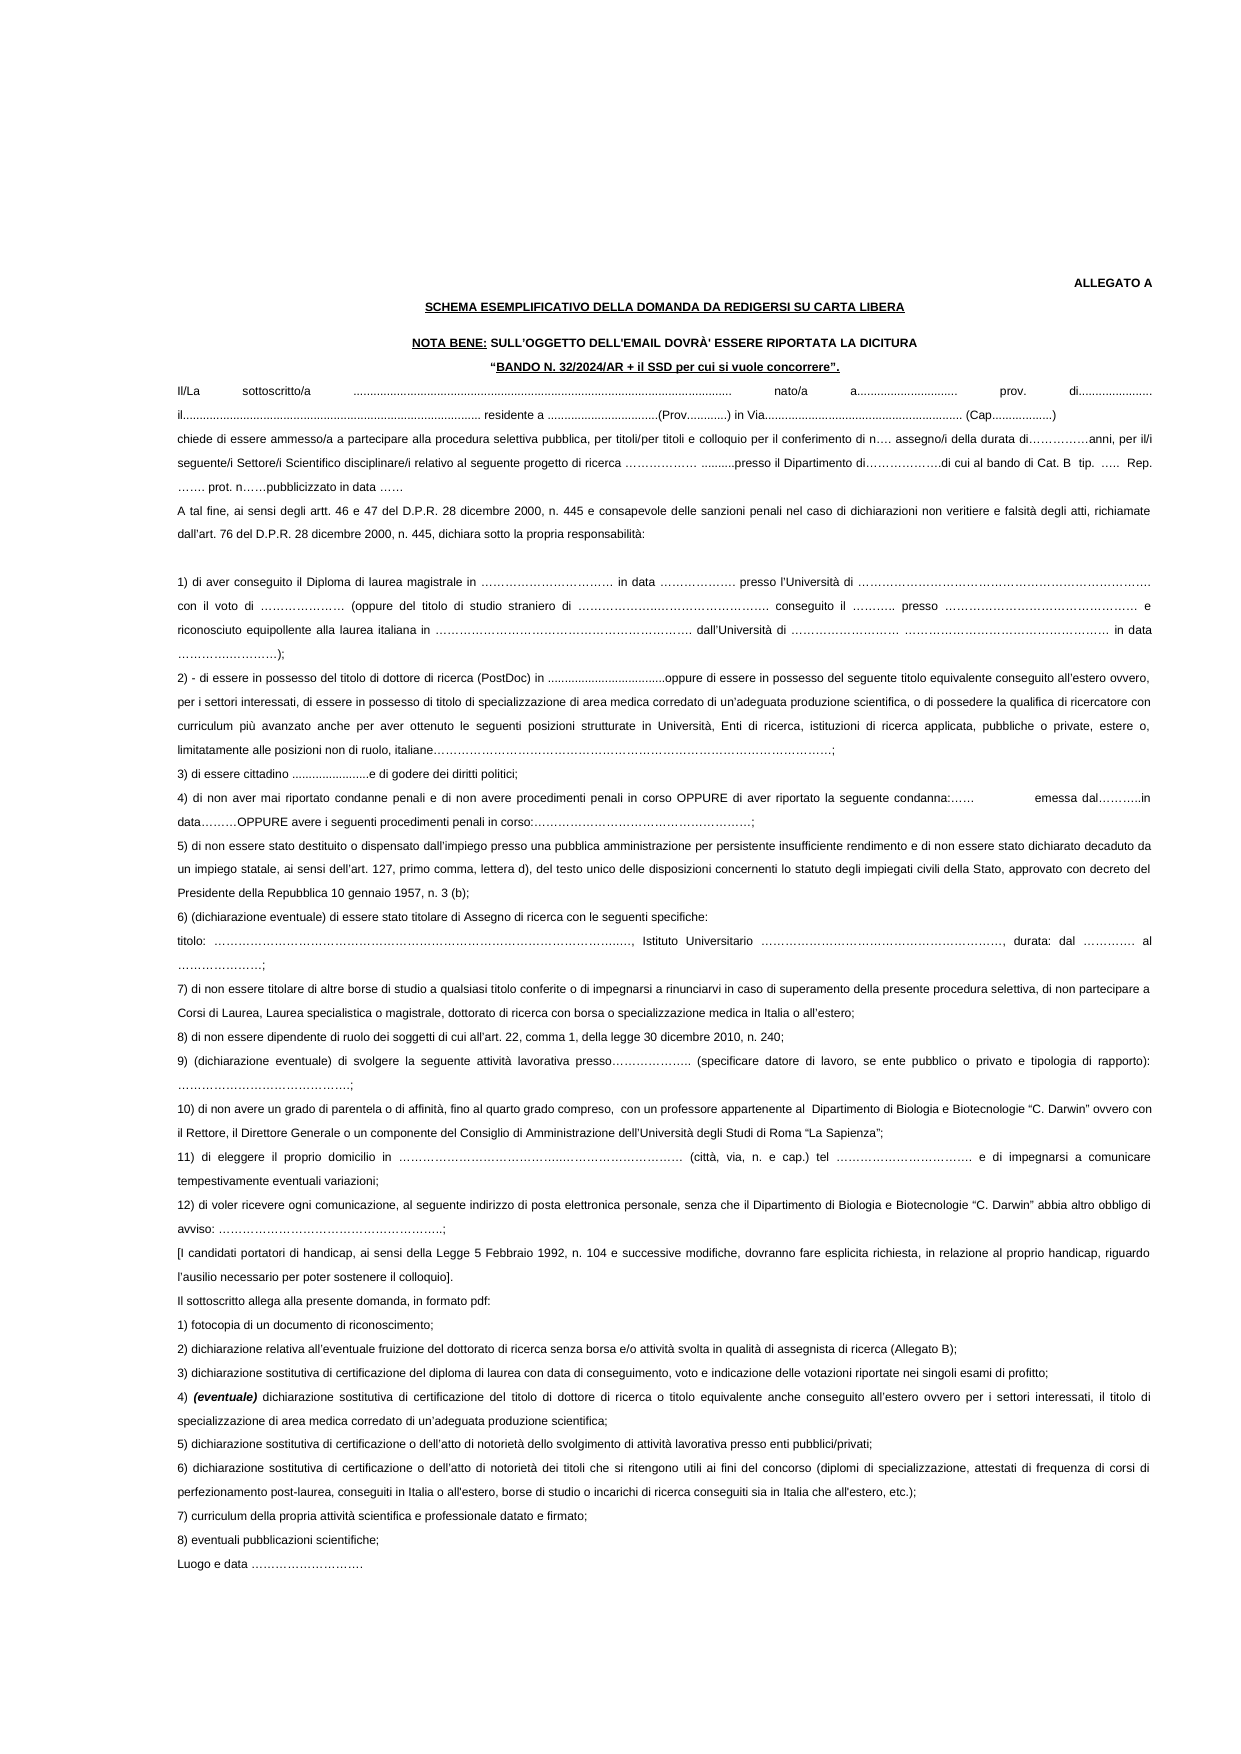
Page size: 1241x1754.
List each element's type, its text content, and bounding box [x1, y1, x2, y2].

text 7) di non essere titolare di altre borse di studio a qualsiasi titolo conferite o di impegnarsi a rinunciarvi in caso di superamento della presente procedura selettiva, di non partecipare a Corsi di Laurea, Laurea specialistica o magistrale, dottorato di ricerca con borsa o specializzazione medica in Italia o all’estero; [177, 972, 1152, 1020]
text A tal fine, ai sensi degli artt. 46 e 47 del D.P.R. 28 dicembre 2000, n. 445 e consapevole delle sanzioni penali nel caso di dichiarazioni non veritiere e falsità degli atti, richiamate dall’art. 76 del D.P.R. 28 dicembre 2000, n. 445, dichiara sotto la propria responsabilità: [177, 493, 1152, 541]
text 4) (eventuale) dichiarazione sostitutiva di certificazione del titolo di dottore di ricerca o titolo equivalente anche conseguito all’estero ovvero per i settori interessati, il titolo di specializzazione di area medica corredato di un’adeguata produzione scientifica; [177, 1379, 1152, 1427]
text 4) di non aver mai riportato condanne penali e di non avere procedimenti penali in corso OPPURE di aver riportato la seguente condanna:…… emessa dal………..in data………OPPURE avere i seguenti procedimenti penali in corso:………………………………………………; [177, 781, 1152, 828]
text ALLEGATO A [177, 266, 1152, 290]
text 8) di non essere dipendente di ruolo dei soggetti di cui all’art. 22, comma 1, della legge 30 dicembre 2010, n. 240; [177, 1020, 1152, 1044]
text NOTA BENE: SULL’OGGETTO DELL'EMAIL DOVRÀ' ESSERE RIPORTATA LA DICITURA [177, 326, 1152, 350]
text 5) dichiarazione sostitutiva di certificazione o dell’atto di notorietà dello svolgimento di attività lavorativa presso enti pubblici/privati; [177, 1427, 1152, 1451]
text 11) di eleggere il proprio domicilio in …………………………………..………………………… (città, via, n. e cap.) tel ……………………………. e di impegnarsi a comunicare tempestivamente eventuali variazioni; [177, 1140, 1152, 1188]
text 5) di non essere stato destituito o dispensato dall’impiego presso una pubblica amministrazione per persistente insufficiente rendimento e di non essere stato dichiarato decaduto da un impiego statale, ai sensi dell’art. 127, primo comma, lettera d), del testo unico delle disposizioni concernenti lo statuto degli impiegati civili della Stato, approvato con decreto del Presidente della Repubblica 10 gennaio 1957, n. 3 (b); [177, 828, 1152, 900]
text 6) dichiarazione sostitutiva di certificazione o dell’atto di notorietà dei titoli che si ritengono utili ai fini del concorso (diplomi di specializzazione, attestati di frequenza di corsi di perfezionamento post-laurea, conseguiti in Italia o all'estero, borse di studio o incarichi di ricerca conseguiti sia in Italia che all'estero, etc.); [177, 1451, 1152, 1499]
text 8) eventuali pubblicazioni scientifiche; [177, 1523, 1152, 1547]
text 2) - di essere in possesso del titolo di dottore di ricerca (PostDoc) in ...................................oppure di essere in possesso del seguente titolo equivalente conseguito all’estero ovvero, per i settori interessati, di essere in possesso di titolo di specializzazione di area medica corredato di un’adeguata produzione scientifica, o di possedere la qualifica di ricercatore con curriculum più avanzato anche per aver ottenuto le seguenti posizioni strutturate in Università, Enti di ricerca, istituzioni di ricerca applicata, pubbliche o private, estere o, limitatamente alle posizioni non di ruolo, italiane………………………………………………………………………………………; [177, 661, 1152, 757]
text 12) di voler ricevere ogni comunicazione, al seguente indirizzo di posta elettronica personale, senza che il Dipartimento di Biologia e Biotecnologie “C. Darwin” abbia altro obbligo di avviso: ………………………………………………..; [177, 1188, 1152, 1236]
text Luogo e data ………………………. [177, 1547, 1152, 1571]
text chiede di essere ammesso/a a partecipare alla procedura selettiva pubblica, per titoli/per titoli e colloquio per il conferimento di n…. assegno/i della durata di……………anni, per il/i seguente/i Settore/i Scientifico disciplinare/i relativo al seguente progetto di ricerca ……………… ..........presso il Dipartimento di……………….di cui al bando di Cat. B tip. ….. Rep. ……. prot. n……pubblicizzato in data …… [177, 422, 1152, 493]
text 1) fotocopia di un documento di riconoscimento; [177, 1308, 1152, 1332]
text SCHEMA ESEMPLIFICATIVO DELLA DOMANDA DA REDIGERSI SU CARTA LIBERA [177, 290, 1152, 314]
text [I candidati portatori di handicap, ai sensi della Legge 5 Febbraio 1992, n. 104 e successive modifiche, dovranno fare esplicita richiesta, in relazione al proprio handicap, riguardo l’ausilio necessario per poter sostenere il colloquio]. [177, 1236, 1152, 1284]
text Il sottoscritto allega alla presente domanda, in formato pdf: [177, 1284, 1152, 1308]
text 7) curriculum della propria attività scientifica e professionale datato e firmato; [177, 1499, 1152, 1523]
text “BANDO N. 32/2024/AR + il SSD per cui si vuole concorrere”. [177, 350, 1152, 374]
text titolo: ………………………………………………………………………………………..…, Istituto Universitario ……………………………………………………, durata: dal …………. al …………………; [177, 924, 1152, 972]
text Il/La sottoscritto/a ................................................................................................................. nato/a a.............................. prov. di...................... il......................................................................................... residente a .................................(Prov............) in Via........................................................... (Cap..................) [177, 374, 1152, 422]
text 10) di non avere un grado di parentela o di affinità, fino al quarto grado compreso, con un professore appartenente al Dipartimento di Biologia e Biotecnologie “C. Darwin” ovvero con il Rettore, il Direttore Generale o un componente del Consiglio di Amministrazione dell’Università degli Studi di Roma “La Sapienza”; [177, 1092, 1152, 1140]
text 3) di essere cittadino .......................e di godere dei diritti politici; [177, 757, 1152, 781]
text 6) (dichiarazione eventuale) di essere stato titolare di Assegno di ricerca con le seguenti specifiche: [177, 900, 1152, 924]
text 2) dichiarazione relativa all’eventuale fruizione del dottorato di ricerca senza borsa e/o attività svolta in qualità di assegnista di ricerca (Allegato B); [177, 1332, 1152, 1356]
text 1) di aver conseguito il Diploma di laurea magistrale in …………………………… in data ………………. presso l’Università di ………………………………………………………………. con il voto di ………………… (oppure del titolo di studio straniero di ………………..………………………. conseguito il ……….. presso ………………………………………… e riconosciuto equipollente alla laurea italiana in ………………………………………………………. dall’Università di ……………………… …………………………………………… in data ………….…………); [177, 565, 1152, 661]
text 3) dichiarazione sostitutiva di certificazione del diploma di laurea con data di conseguimento, voto e indicazione delle votazioni riportate nei singoli esami di profitto; [177, 1356, 1152, 1379]
text 9) (dichiarazione eventuale) di svolgere la seguente attività lavorativa presso……………….. (specificare datore di lavoro, se ente pubblico o privato e tipologia di rapporto): …………………………………….; [177, 1044, 1152, 1092]
